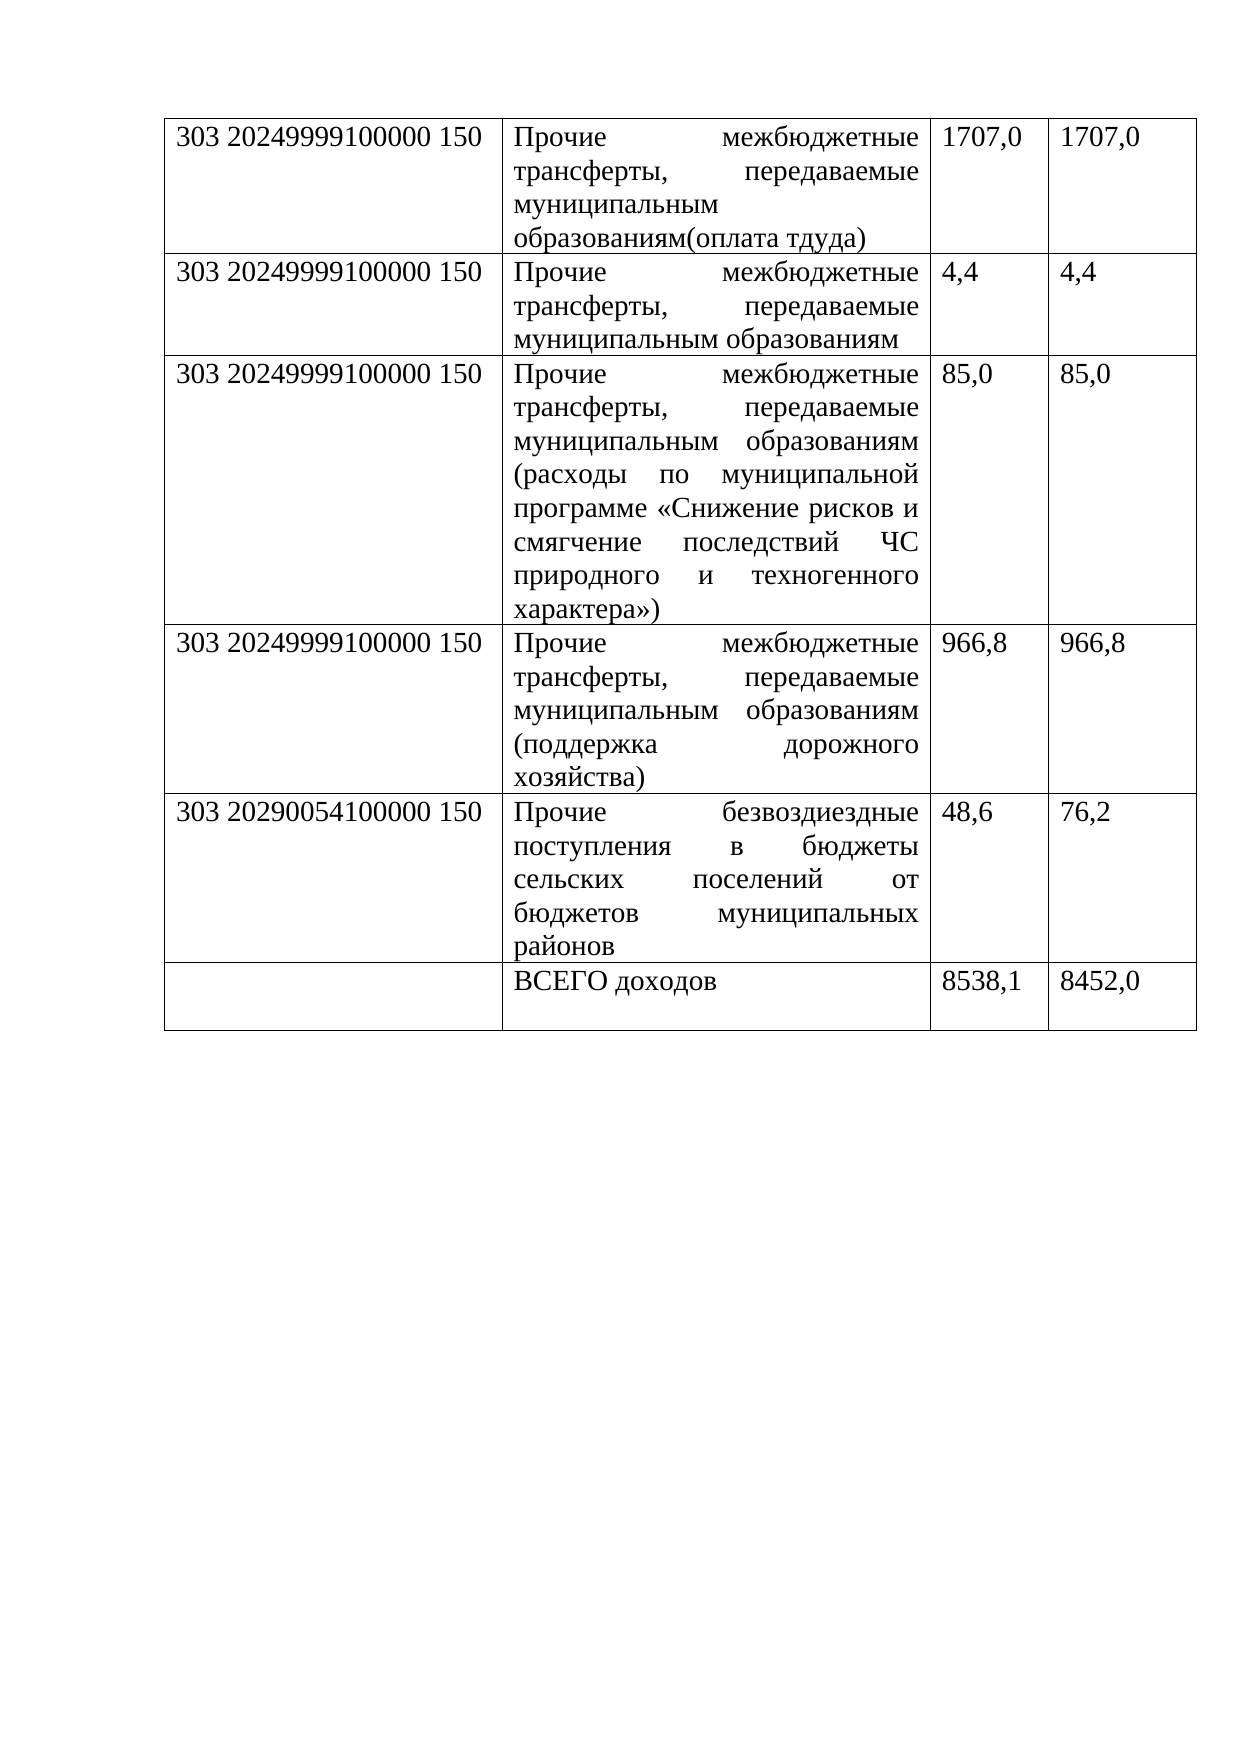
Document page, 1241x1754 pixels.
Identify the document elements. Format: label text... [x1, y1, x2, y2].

table_cell 8538,1 [931, 963, 1048, 1030]
table_cell 1707,0 [931, 119, 1048, 253]
table_cell 303 20249999100000 150 [165, 356, 502, 624]
table_cell 966,8 [1049, 625, 1196, 793]
table_cell 48,6 [931, 794, 1048, 962]
table_cell 303 20249999100000 150 [165, 254, 502, 355]
table_cell ВСЕГО доходов [503, 963, 930, 1030]
table_cell Прочие межбюджетные трансферты, передаваемые муниципальным образованиям (поддержка дорожного хозяйства) [503, 625, 930, 793]
table_cell 85,0 [1049, 356, 1196, 624]
table_cell 966,8 [931, 625, 1048, 793]
table_cell 4,4 [931, 254, 1048, 355]
table_cell 1707,0 [1049, 119, 1196, 253]
table_cell [165, 963, 502, 1030]
table_cell 303 20290054100000 150 [165, 794, 502, 962]
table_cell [165, 119, 502, 253]
table_cell 85,0 [931, 356, 1048, 624]
table_cell 8452,0 [1049, 963, 1196, 1030]
table_cell 76,2 [1049, 794, 1196, 962]
table_cell Прочие безвоздиездные поступления в бюджеты сельских поселений от бюджетов муниципальных районов [503, 794, 930, 962]
table_cell Прочие межбюджетные трансферты, передаваемые муниципальным образованиям(оплата тдуда) [503, 119, 930, 253]
table_cell Прочие межбюджетные трансферты, передаваемые муниципальным образованиям (расходы по муниципальной программе «Снижение рисков и смягчение последствий ЧС природного и техногенного характера») [503, 356, 930, 624]
table_cell 303 20249999100000 150 [165, 625, 502, 793]
table_cell 4,4 [1049, 254, 1196, 355]
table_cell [503, 254, 930, 355]
